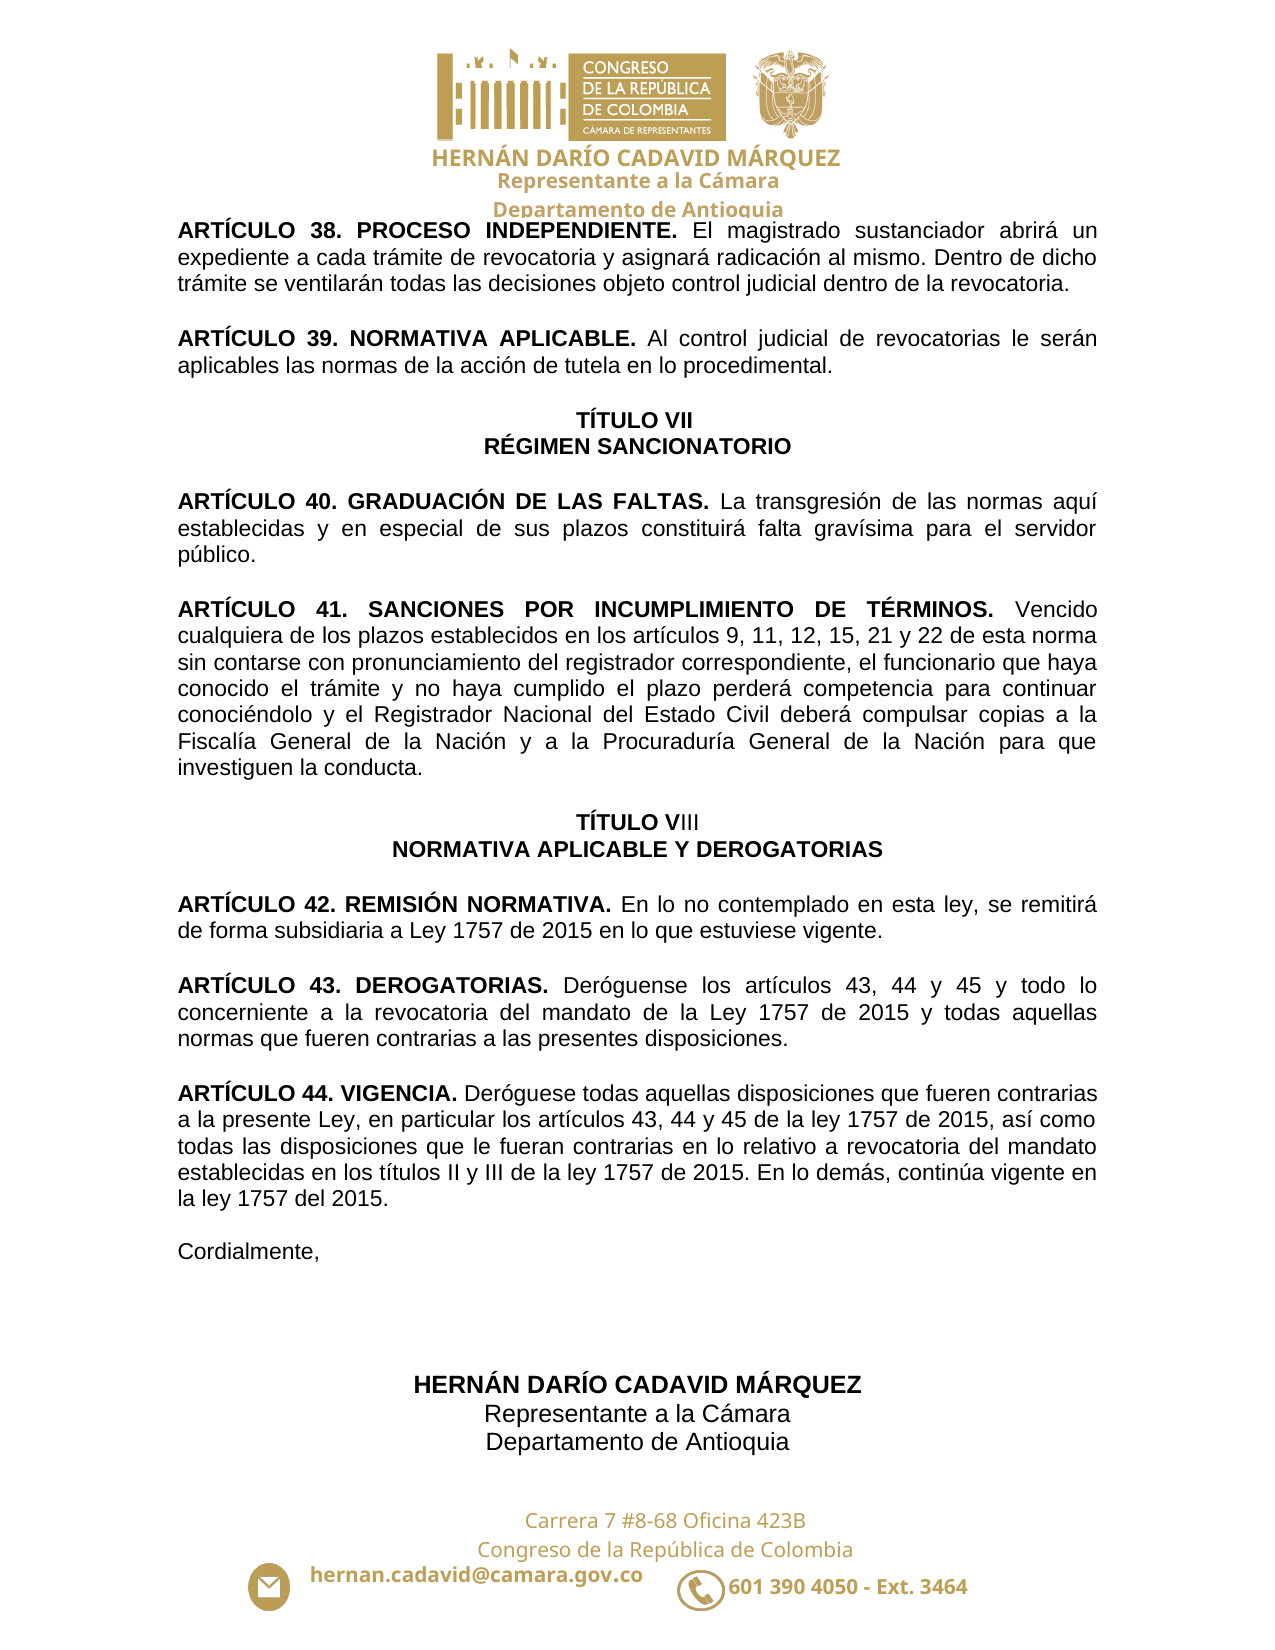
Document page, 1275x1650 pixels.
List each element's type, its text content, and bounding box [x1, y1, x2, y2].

text Cordialmente, [177, 1238, 1098, 1264]
text ARTÍCULO 40. GRADUACIÓN DE LAS FALTAS. La transgresión de las normas aquí establecidas y en especial de sus plazos constituirá falta gravísima para el servidor público. [177, 488, 1098, 567]
text ARTÍCULO 38. PROCESO INDEPENDIENTE. El magistrado sustanciador abrirá un expediente a cada trámite de revocatoria y asignará radicación al mismo. Dentro de dicho trámite se ventilarán todas las decisiones objeto control judicial dentro de la revocatoria. [177, 217, 1098, 297]
text TÍTULO VIII [177, 809, 1098, 836]
picture [743, 48, 843, 141]
picture [677, 1570, 725, 1611]
text ARTÍCULO 42. REMISIÓN NORMATIVA. En lo no contemplado en esta ley, se remitirá de forma subsidiaria a Ley 1757 de 2015 en lo que estuviese vigente. [177, 891, 1098, 943]
text NORMATIVA APLICABLE Y DEROGATORIAS [177, 836, 1098, 862]
text ARTÍCULO 39. NORMATIVA APLICABLE. Al control judicial de revocatorias le serán aplicables las normas de la acción de tutela en lo procedimental. [177, 325, 1098, 378]
text ARTÍCULO 43. DEROGATORIAS. Deróguense los artículos 43, 44 y 45 y todo lo concerniente a la revocatoria del mandato de la Ley 1757 de 2015 y todas aquellas normas que fueren contrarias a las presentes disposiciones. [177, 972, 1098, 1051]
text Departamento de Antioquia [177, 1427, 1098, 1456]
text TÍTULO VII [177, 407, 1098, 433]
text Representante a la Cámara [177, 1399, 1098, 1427]
text ARTÍCULO 44. VIGENCIA. Deróguese todas aquellas disposiciones que fueren contrarias a la presente Ley, en particular los artículos 43, 44 y 45 de la ley 1757 de 2015, así como todas las disposiciones que le fueran contrarias en lo relativo a revocatoria del mandato establecidas en los títulos II y III de la ley 1757 de 2015. En lo demás, continúa vigente en la ley 1757 del 2015. [177, 1080, 1098, 1212]
text ARTÍCULO 41. SANCIONES POR INCUMPLIMIENTO DE TÉRMINOS. Vencido cualquiera de los plazos establecidos en los artículos 9, 11, 12, 15, 21 y 22 de esta norma sin contarse con pronunciamiento del registrador correspondiente, el funcionario que haya conocido el trámite y no haya cumplido el plazo perderá competencia para continuar conociéndolo y el Registrador Nacional del Estado Civil deberá compulsar copias a la Fiscalía General de la Nación y a la Procuraduría General de la Nación para que investiguen la conducta. [177, 596, 1098, 781]
text HERNÁN DARÍO CADAVID MÁRQUEZ [177, 1370, 1098, 1399]
picture [248, 1563, 290, 1611]
text RÉGIMEN SANCIONATORIO [177, 433, 1098, 459]
picture [437, 48, 726, 141]
